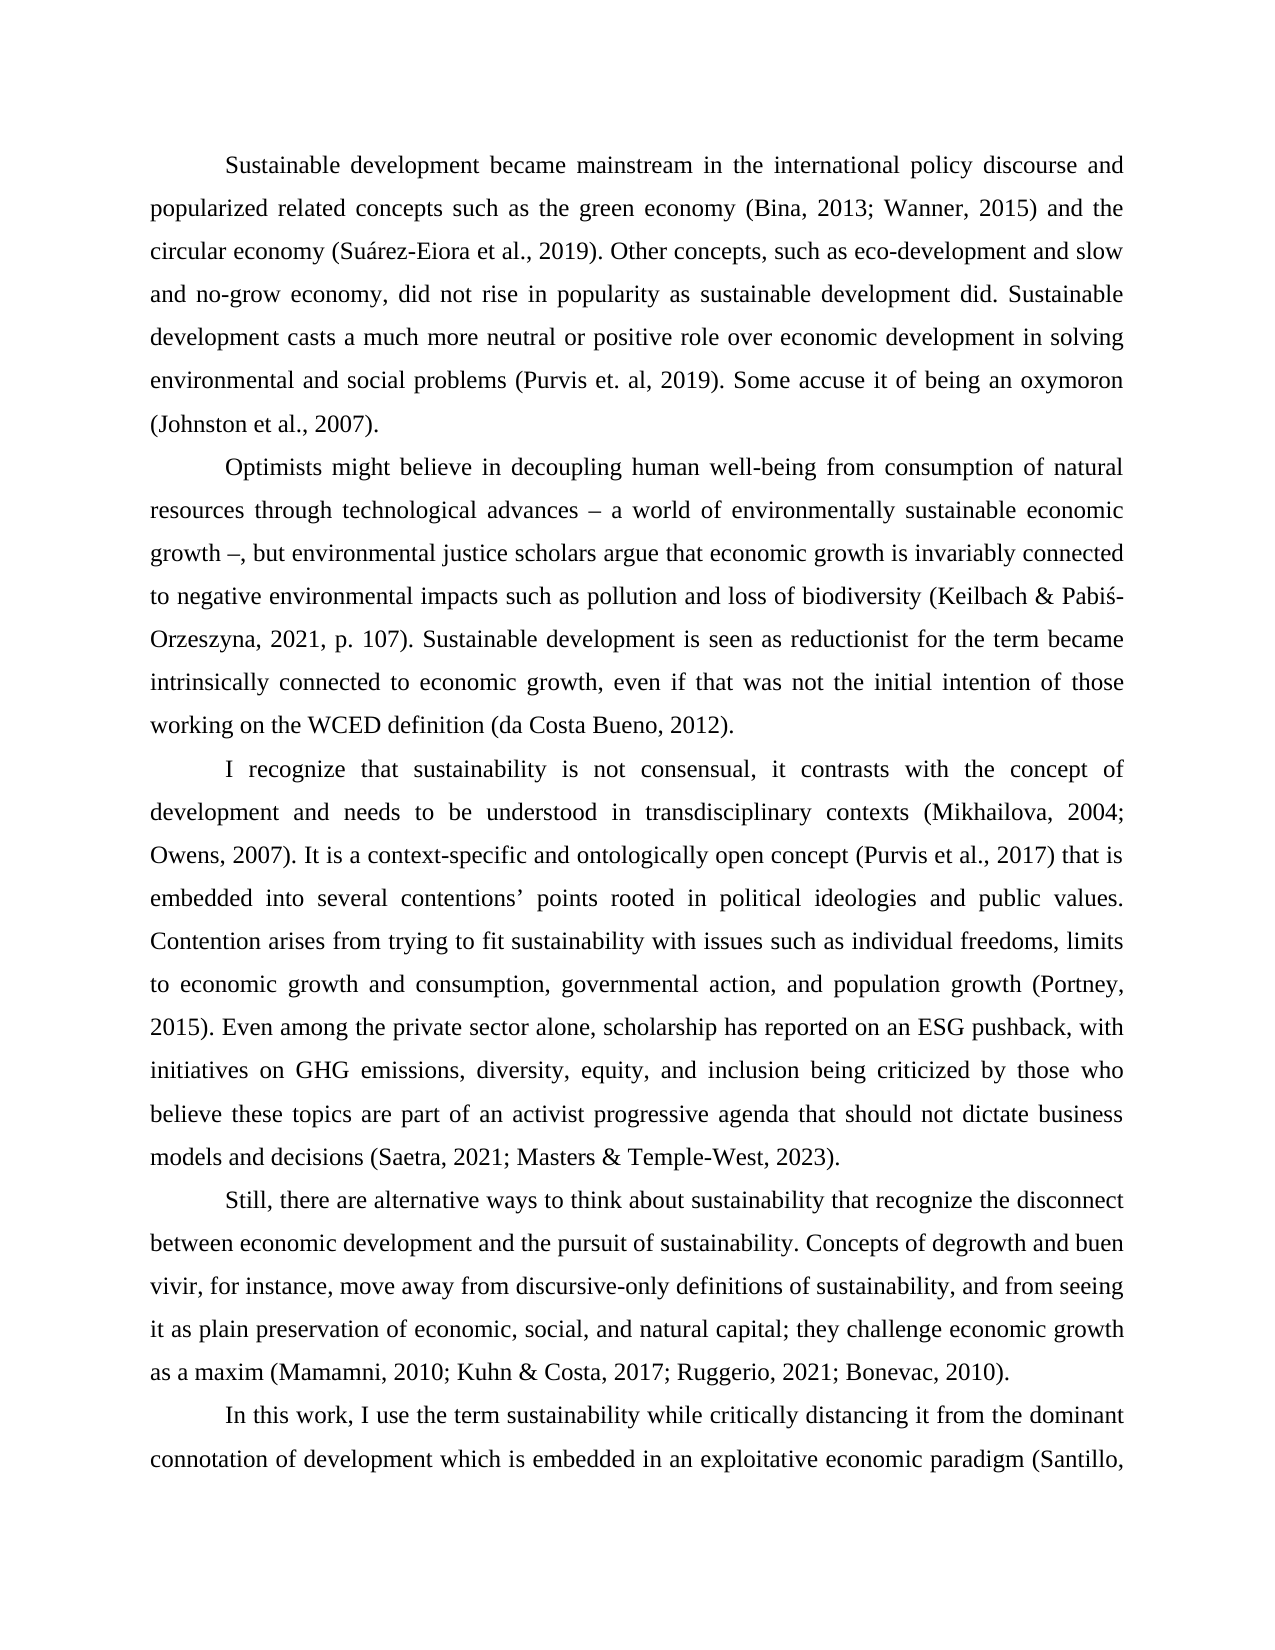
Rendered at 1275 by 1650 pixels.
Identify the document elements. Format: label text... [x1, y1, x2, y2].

text Still, there are alternative ways to think about sustainability that recognize the disconnect between economic development and the pursuit of sustainability. Concepts of degrowth and buen vivir, for instance, move away from discursive-only definitions of sustainability, and from seeing it as plain preservation of economic, social, and natural capital; they challenge economic growth as a maxim (Mamamni, 2010; Kuhn & Costa, 2017; Ruggerio, 2021; Bonevac, 2010). [150, 1185, 1125, 1386]
text Optimists might believe in decoupling human well-being from consumption of natural resources through technological advances – a world of environmentally sustainable economic growth –, but environmental justice scholars argue that economic growth is invariably connected to negative environmental impacts such as pollution and loss of biodiversity (Keilbach & Pabiś-Orzeszyna, 2021, p. 107). Sustainable development is seen as reductionist for the term became intrinsically connected to economic growth, even if that was not the initial intention of those working on the WCED definition (da Costa Bueno, 2012). [150, 452, 1125, 739]
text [150, 1401, 1125, 1472]
text I recognize that sustainability is not consensual, it contrasts with the concept of development and needs to be understood in transdisciplinary contexts (Mikhailova, 2004; Owens, 2007). It is a context-specific and ontologically open concept (Purvis et al., 2017) that is embedded into several contentions’ points rooted in political ideologies and public values. Contention arises from trying to fit sustainability with issues such as individual freedoms, limits to economic growth and consumption, governmental action, and population growth (Portney, 2015). Even among the private sector alone, scholarship has reported on an ESG pushback, with initiatives on GHG emissions, diversity, equity, and inclusion being criticized by those who believe these topics are part of an activist progressive agenda that should not dictate business models and decisions (Saetra, 2021; Masters & Temple-West, 2023). [150, 754, 1125, 1171]
text Sustainable development became mainstream in the international policy discourse and popularized related concepts such as the green economy (Bina, 2013; Wanner, 2015) and the circular economy (Suárez-Eiora et al., 2019). Other concepts, such as eco-development and slow and no-grow economy, did not rise in popularity as sustainable development did. Sustainable development casts a much more neutral or positive role over economic development in solving environmental and social problems (Purvis et. al, 2019). Some accuse it of being an oxymoron (Johnston et al., 2007). [150, 150, 1125, 437]
